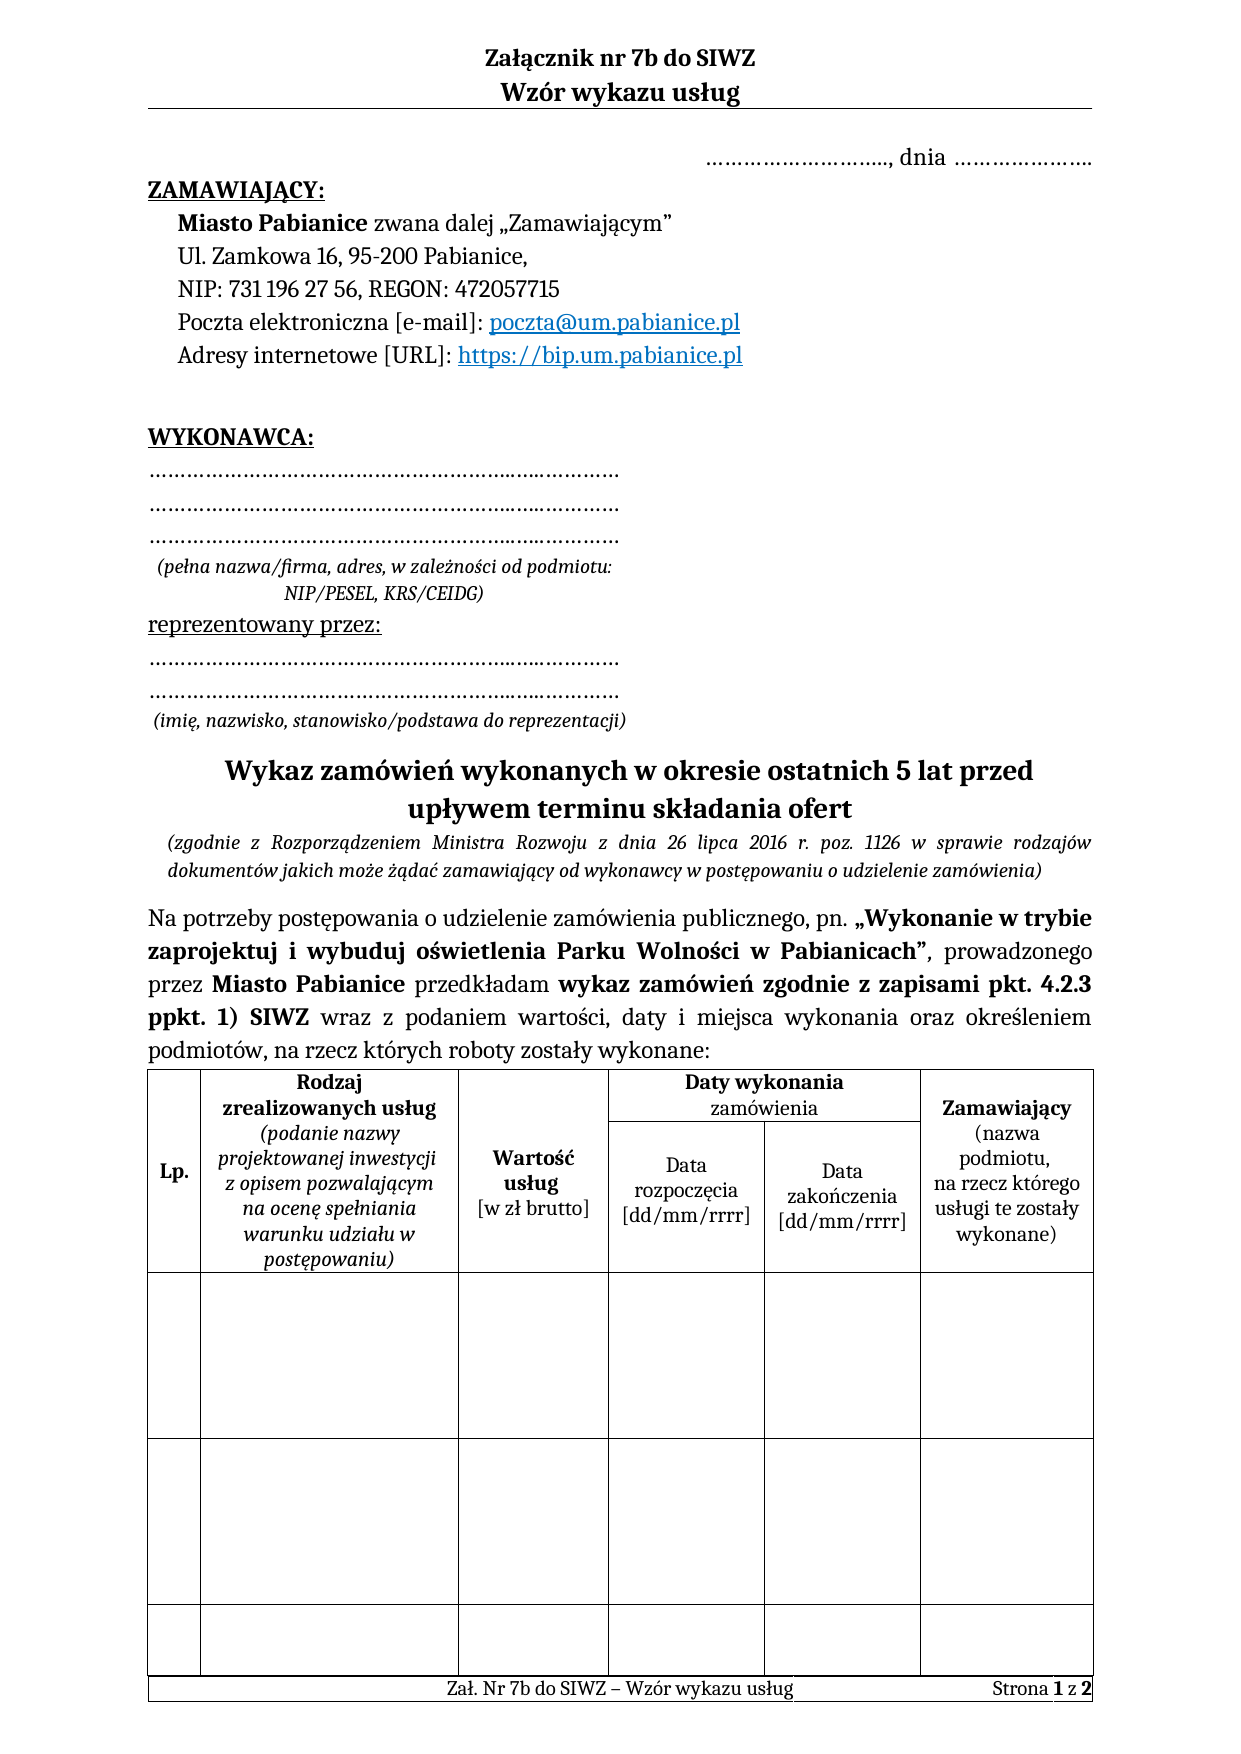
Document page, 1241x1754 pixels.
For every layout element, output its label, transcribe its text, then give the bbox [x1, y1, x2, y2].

text (zgodnie z Rozporządzeniem Ministra Rozwoju z dnia 26 lipca 2016 r. poz. 1126 w sprawie rodzajów dokumentów jakich może żądać zamawiający od wykonawcy w postępowaniu o udzielenie zamówienia) [166, 831, 1092, 882]
table_cell [459, 1273, 608, 1438]
text ……………………….., dnia …………………. [148, 142, 1092, 171]
text Wzór wykazu usług [148, 77, 1092, 108]
table_cell Data rozpoczęcia [dd/mm/rrrr] [609, 1122, 764, 1272]
table_cell [921, 1273, 1093, 1438]
table_cell [201, 1273, 458, 1438]
table_header Wartość usług [w zł brutto] [459, 1070, 608, 1272]
text …………………………………………………..…..………… [148, 521, 650, 550]
text …………………………………………………..…..………… [148, 488, 650, 517]
table_header Daty wykonania zamówienia [609, 1070, 920, 1121]
table_cell [148, 1439, 200, 1604]
text Poczta elektroniczna [e-mail]: poczta@um.pabianice.pl [177, 308, 1092, 336]
table_cell [609, 1439, 764, 1604]
text …………………………………………………..…..………… [148, 676, 650, 704]
table_header Lp. [148, 1070, 200, 1272]
table_header Rodzaj zrealizowanych usług (podanie nazwy projektowanej inwestycji z opisem pozwalającym na ocenę spełniania warunku udziału w postępowaniu) [201, 1070, 458, 1272]
text NIP: 731 196 27 56, REGON: 472057715 [177, 274, 1092, 303]
text …………………………………………………..…..………… [148, 642, 650, 671]
table_cell [148, 1605, 200, 1675]
list Ul. Zamkowa 16, 95-200 Pabianice, [177, 242, 1092, 270]
table_cell [921, 1605, 1093, 1675]
list Na potrzeby postępowania o udzielenie zamówienia publicznego, pn. „Wykonanie w trybie zaprojektuj i wybuduj oświetlenia Parku Wolności w Pabianicach”, prowadzonego przez Miasto Pabianice przedkładam wykaz zamówień zgodnie z zapisami pkt. 4.2.3 ppkt. 1) SIWZ wraz z podaniem wartości, daty i miejsca wykonania oraz określeniem podmiotów, na rzecz których roboty zostały wykonane: [148, 904, 1092, 1065]
table_cell [201, 1605, 458, 1675]
table_cell [459, 1605, 608, 1675]
table_cell [765, 1273, 920, 1438]
table_cell Data zakończenia [dd/mm/rrrr] [765, 1122, 920, 1272]
text Adresy internetowe [URL]: https://bip.um.pabianice.pl [177, 341, 1092, 369]
table_cell [201, 1439, 458, 1604]
table_cell [765, 1439, 920, 1604]
table_cell [609, 1605, 764, 1675]
text (pełna nazwa/firma, adres, w zależności od podmiotu: NIP/PESEL, KRS/CEIDG) [148, 554, 621, 606]
text (imię, nazwisko, stanowisko/podstawa do reprezentacji) [148, 708, 1092, 732]
text Załącznik nr 7b do SIWZ [148, 44, 1092, 73]
text Wykaz zamówień wykonanych w okresie ostatnich 5 lat przed upływem terminu składania ofert [166, 754, 1092, 826]
table_cell [921, 1439, 1093, 1604]
table_cell [765, 1605, 920, 1675]
text …………………………………………………..…..………… [148, 455, 650, 484]
table_header Zamawiający (nazwa podmiotu, na rzecz którego usługi te zostały wykonane) [921, 1070, 1093, 1272]
list Miasto Pabianice zwana dalej „Zamawiającym” [177, 208, 1092, 237]
table_cell [459, 1439, 608, 1604]
text reprezentowany przez: [148, 609, 1092, 638]
text ZAMAWIAJĄCY: [148, 176, 1092, 204]
text WYKONAWCA: [148, 422, 1092, 451]
table_cell [609, 1273, 764, 1438]
table_cell [148, 1273, 200, 1438]
